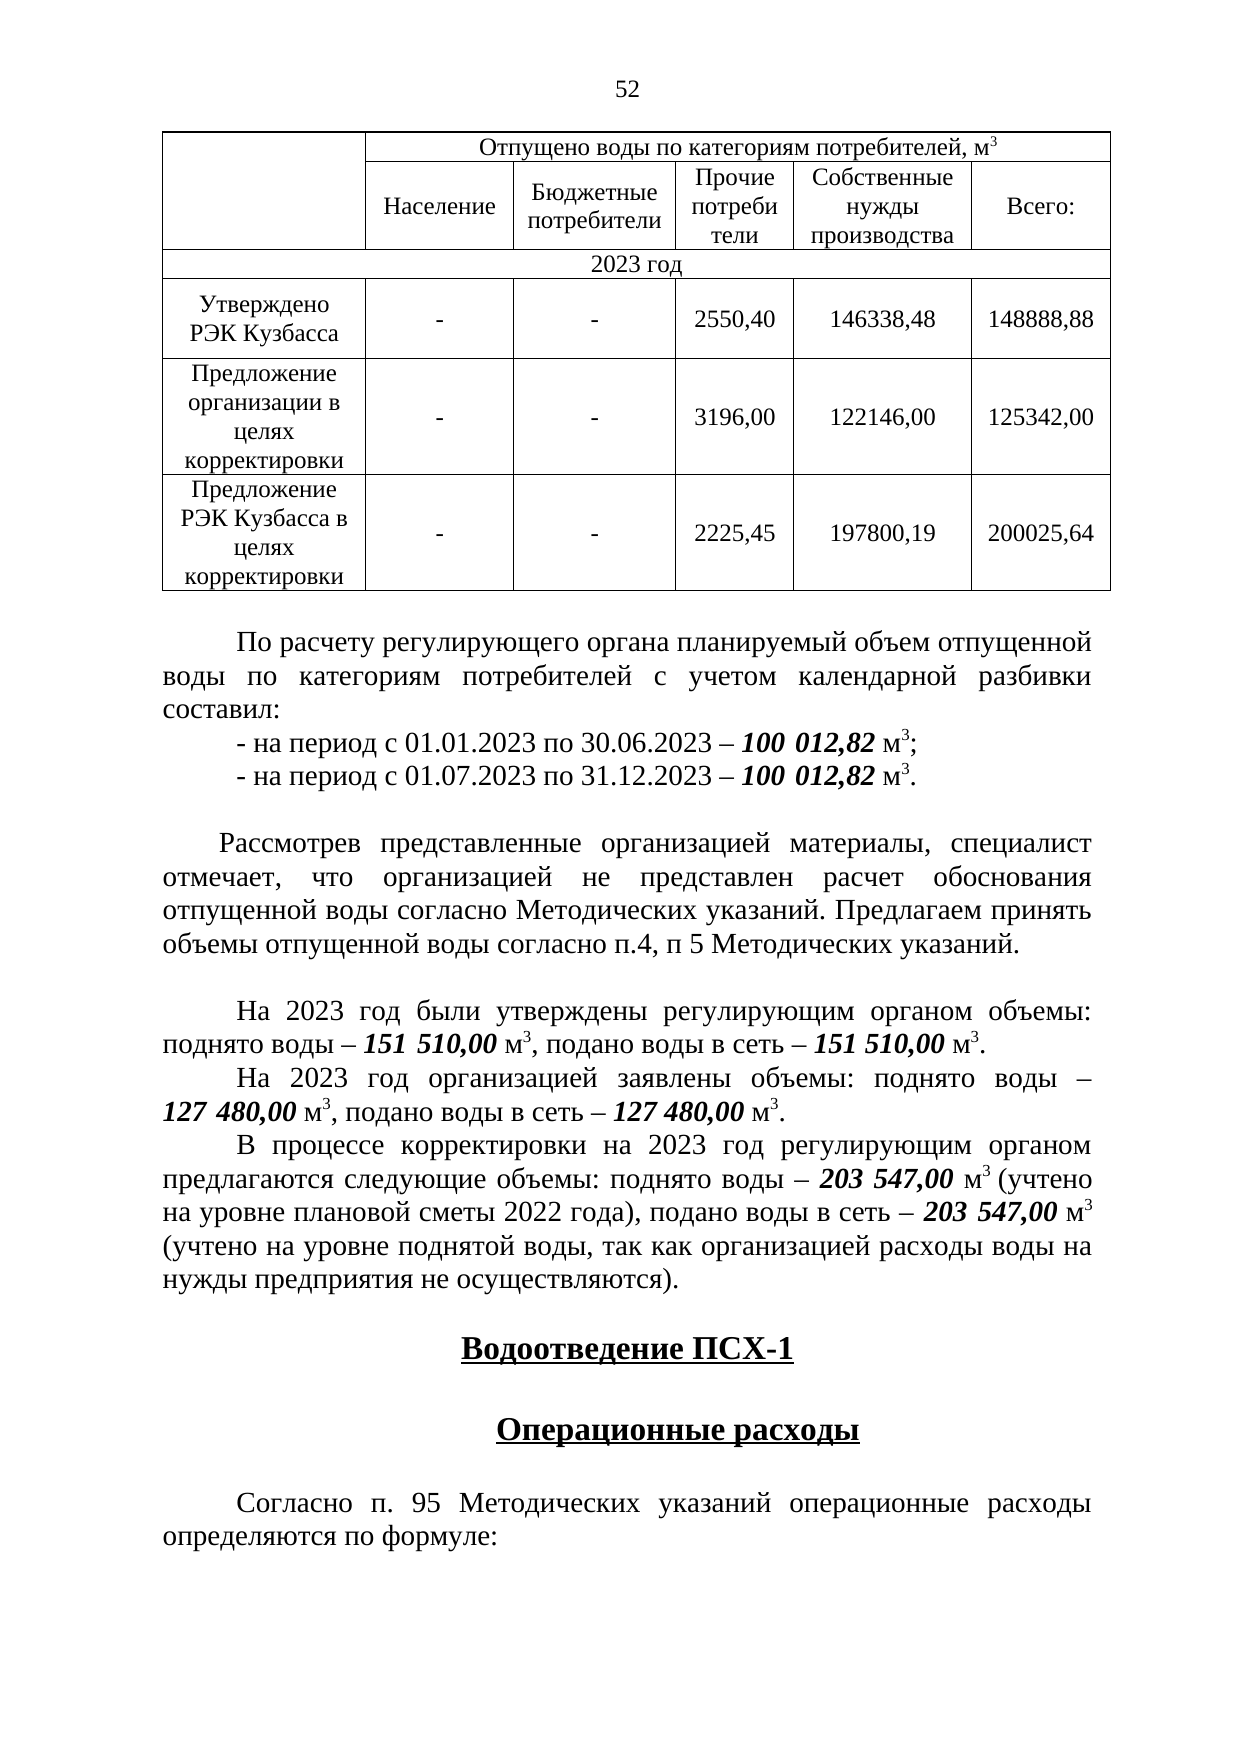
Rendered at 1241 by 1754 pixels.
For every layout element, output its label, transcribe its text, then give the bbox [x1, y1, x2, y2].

table_cell 2225,45 [676, 475, 793, 589]
table_cell 122146,00 [794, 359, 971, 473]
table_cell 2023 год [163, 250, 1110, 278]
table_cell Собственные нужды производства [794, 162, 971, 248]
table_cell - [366, 279, 513, 357]
table_cell 197800,19 [794, 475, 971, 589]
table_cell Прочие потребители [676, 162, 793, 248]
table_cell Всего: [972, 162, 1110, 248]
text Операционные расходы [162, 1409, 1092, 1447]
text На 2023 год были утверждены регулирующим органом объемы: поднято воды – 151 510,00 м3, подано воды в сеть – 151 510,00 м3. [162, 993, 1092, 1060]
text По расчету регулирующего органа планируемый объем отпущенной воды по категориям потребителей с учетом календарной разбивки составил: [162, 624, 1092, 725]
table_cell 200025,64 [972, 475, 1110, 589]
text На 2023 год организацией заявлены объемы: поднято воды – 127 480,00 м3, подано воды в сеть – 127 480,00 м3. [162, 1060, 1092, 1127]
table_cell - [366, 475, 513, 589]
text Рассмотрев представленные организацией материалы, специалист отмечает, что организацией не представлен расчет обоснования отпущенной воды согласно Методических указаний. Предлагаем принять объемы отпущенной воды согласно п.4, п 5 Методических указаний. [162, 825, 1092, 959]
table_cell 2550,40 [676, 279, 793, 357]
table_cell 148888,88 [972, 279, 1110, 357]
table_cell - [366, 359, 513, 473]
text В процессе корректировки на 2023 год регулирующим органом предлагаются следующие объемы: поднято воды – 203 547,00 м3 (учтено на уровне плановой сметы 2022 года), подано воды в сеть – 203 547,00 м3 (учтено на уровне поднятой воды, так как организацией расходы воды на нужды предприятия не осуществляются). [162, 1127, 1092, 1295]
text Согласно п. 95 Методических указаний операционные расходы определяются по формуле: [162, 1485, 1092, 1552]
table_cell Утверждено РЭК Кузбасса [163, 279, 365, 357]
text Водоотведение ПСХ-1 [162, 1328, 1092, 1367]
table_header Отпущено воды по категориям потребителей, м3 [366, 133, 1110, 161]
table_cell - [514, 359, 675, 473]
table_cell Предложение РЭК Кузбасса в целях корректировки [163, 475, 365, 589]
table_cell Предложение организации в целях корректировки [163, 359, 365, 473]
text - на период с 01.07.2023 по 31.12.2023 – 100 012,82 м3. [162, 758, 1092, 792]
table_cell Население [366, 162, 513, 248]
text - на период с 01.01.2023 по 30.06.2023 – 100 012,82 м3; [162, 725, 1092, 758]
table_cell - [514, 279, 675, 357]
table_cell 3196,00 [676, 359, 793, 473]
table_cell Бюджетные потребители [514, 162, 675, 248]
table_header [163, 133, 365, 248]
table_cell 125342,00 [972, 359, 1110, 473]
table_cell 146338,48 [794, 279, 971, 357]
table_cell - [514, 475, 675, 589]
